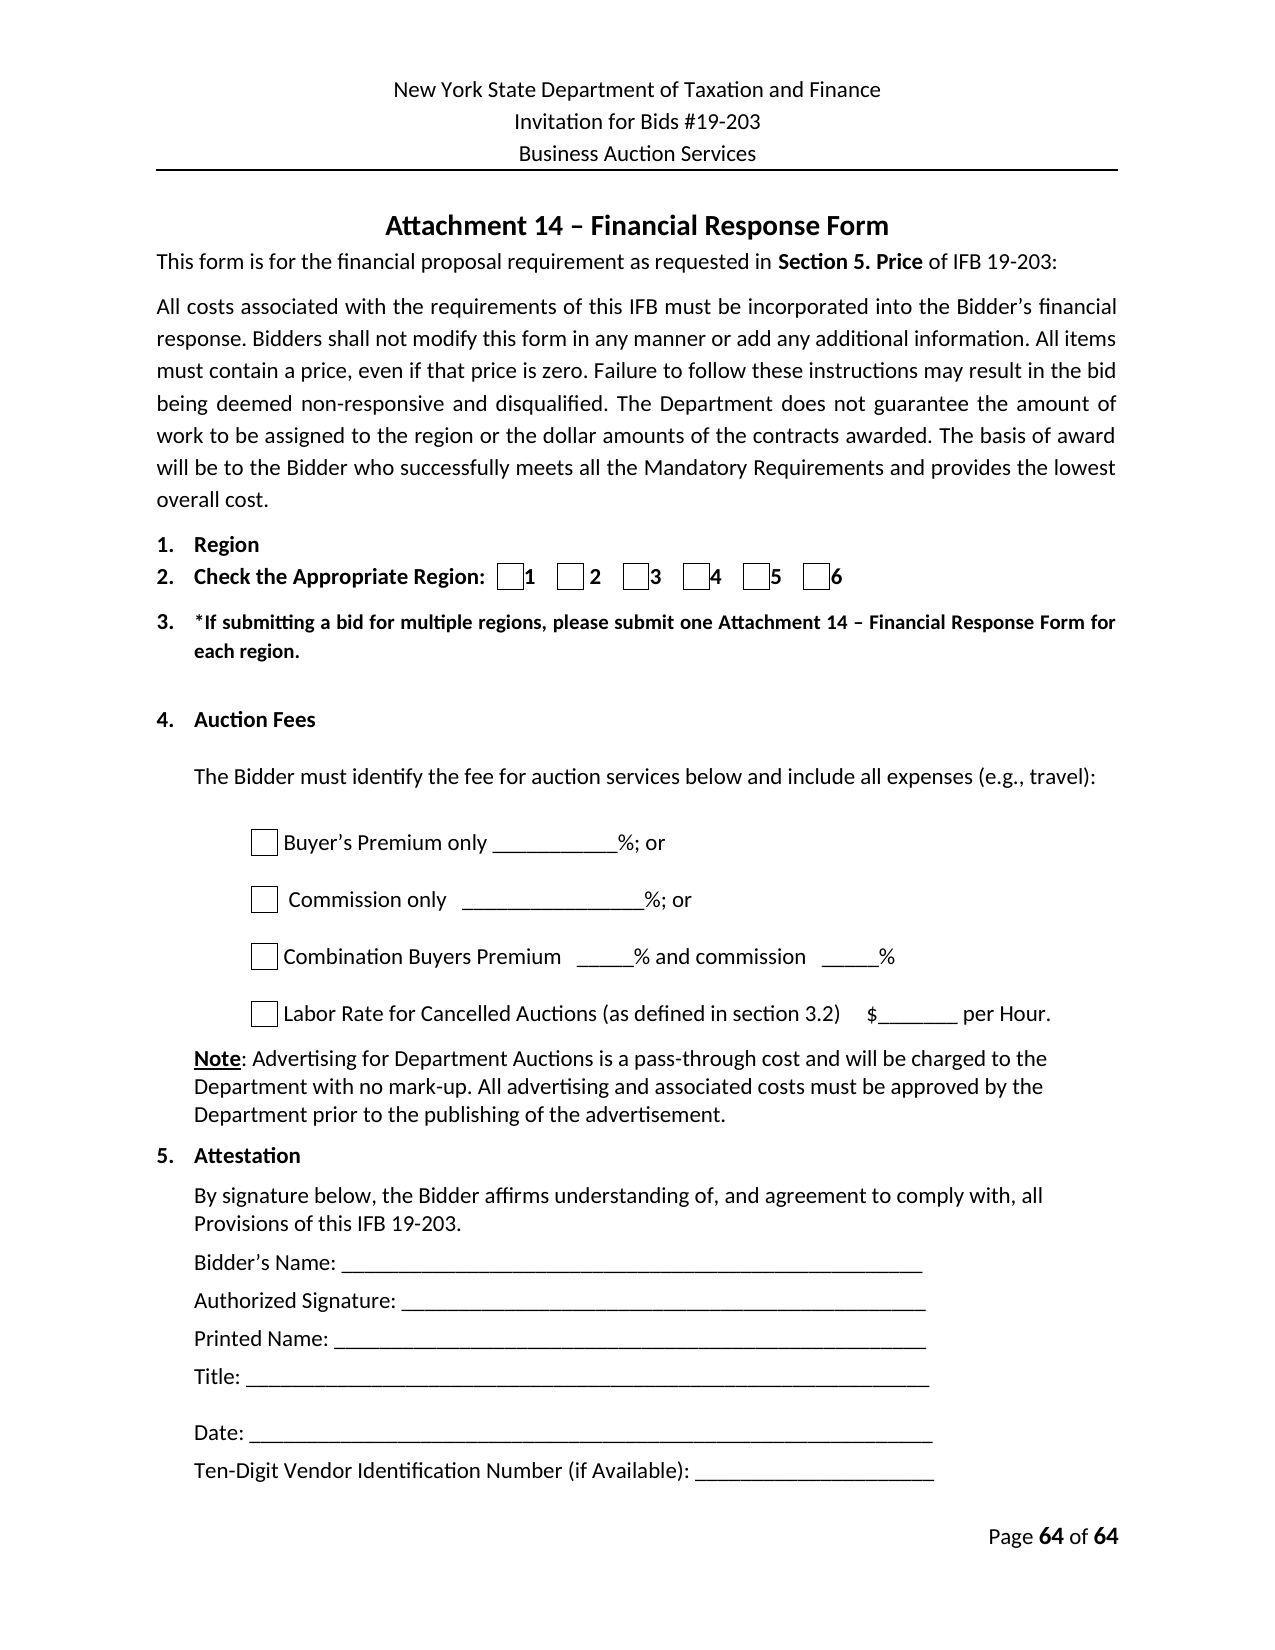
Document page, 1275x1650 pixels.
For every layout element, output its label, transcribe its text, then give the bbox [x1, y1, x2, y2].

list Attestation [156, 1141, 1118, 1169]
text By signature below, the Bidder affirms understanding of, and agreement to comply with, all Provisions of this IFB 19-203. [194, 1181, 1118, 1237]
text Bidder’s Name: ___________________________________________________ [194, 1248, 1118, 1276]
text All costs associated with the requirements of this IFB must be incorporated into the Bidder’s financial response. Bidders shall not modify this form in any manner or add any additional information. All items must contain a price, even if that price is zero. Failure to follow these instructions may result in the bid being deemed non-responsive and disqualified. The Department does not guarantee the amount of work to be assigned to the region or the dollar amounts of the contracts awarded. The basis of award will be to the Bidder who successfully meets all the Mandatory Requirements and provides the lowest overall cost. [156, 292, 1118, 513]
text Ten-Digit Vendor Identification Number (if Available): _____________________ [194, 1457, 1118, 1484]
text Buyer’s Premium only ___________%; or [250, 828, 1118, 856]
list This form is for the financial proposal requirement as requested in Section 5. Price of IFB 19-203: [156, 247, 1118, 276]
list *If submitting a bid for multiple regions, please submit one Attachment 14 – Financial Response Form for each region. [156, 607, 1118, 664]
text Combination Buyers Premium _____% and commission _____% [250, 942, 1118, 970]
list Region [156, 530, 1118, 558]
text Printed Name: ____________________________________________________ [194, 1324, 1118, 1352]
text Date: ____________________________________________________________ [194, 1418, 1118, 1446]
text Commission only ________________%; or [250, 885, 1118, 913]
text The Bidder must identify the fee for auction services below and include all expenses (e.g., travel): [194, 762, 1118, 791]
text Title: ____________________________________________________________ [194, 1362, 1118, 1418]
list Check the Appropriate Region: 1 2 3 4 5 6 [156, 562, 1118, 590]
text Attachment 14 – Financial Response Form [156, 207, 1118, 242]
list Auction Fees [156, 705, 1118, 733]
text Labor Rate for Cancelled Auctions (as defined in section 3.2) $_______ per Hour. [250, 999, 1118, 1028]
text Authorized Signature: ______________________________________________ [194, 1286, 1118, 1314]
text Note: Advertising for Department Auctions is a pass-through cost and will be charged to the Department with no mark-up. All advertising and associated costs must be approved by the Department prior to the publishing of the advertisement. [194, 1044, 1118, 1128]
